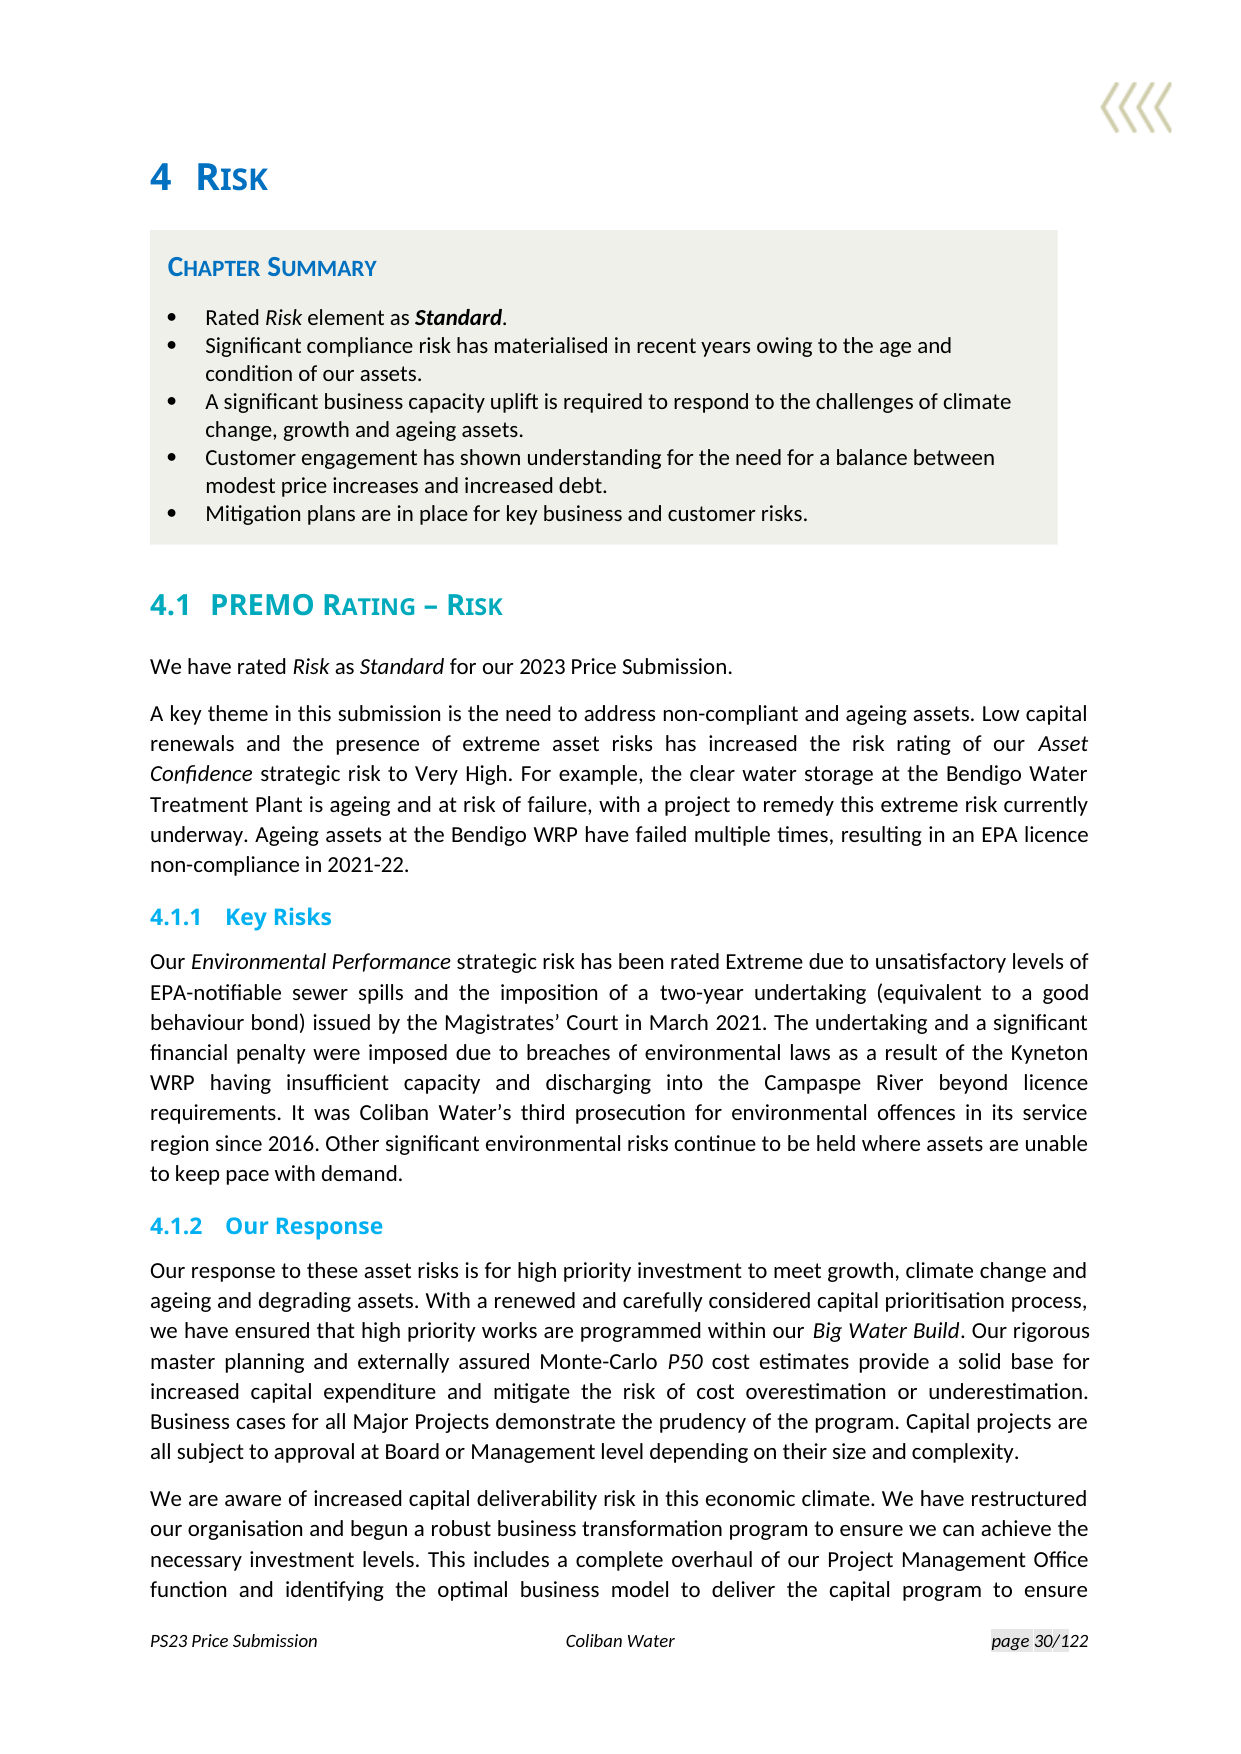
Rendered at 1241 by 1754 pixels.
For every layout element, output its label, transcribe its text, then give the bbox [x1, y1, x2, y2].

picture [1090, 76, 1203, 152]
subtitle PREMO Rating – Risk [150, 584, 1090, 624]
subtitle Key Risks [150, 901, 1090, 932]
text Our response to these asset risks is for high priority investment to meet growth, climate change and ageing and degrading assets. With a renewed and carefully considered capital prioritisation process, we have ensured that high priority works are programmed within our Big Water Build. Our rigorous master planning and externally assured Monte-Carlo P50 cost estimates provide a solid base for increased capital expenditure and mitigate the risk of cost overestimation or underestimation. Business cases for all Major Projects demonstrate the prudency of the program. Capital projects are all subject to approval at Board or Management level depending on their size and complexity. [150, 1256, 1090, 1466]
text We have rated Risk as Standard for our 2023 Price Submission. [150, 652, 1090, 680]
subtitle Our Response [150, 1210, 1090, 1241]
subtitle Risk [150, 150, 1090, 201]
text Our Environmental Performance strategic risk has been rated Extreme due to unsatisfactory levels of EPA-notifiable sewer spills and the imposition of a two-year undertaking (equivalent to a good behaviour bond) issued by the Magistrates’ Court in March 2021. The undertaking and a significant financial penalty were imposed due to breaches of environmental laws as a result of the Kyneton WRP having insufficient capacity and discharging into the Campaspe River beyond licence requirements. It was Coliban Water’s third prosecution for environmental offences in its service region since 2016. Other significant environmental risks continue to be held where assets are unable to keep pace with demand. [150, 947, 1090, 1187]
text A key theme in this submission is the need to address non-compliant and ageing assets. Low capital renewals and the presence of extreme asset risks has increased the risk rating of our Asset Confidence strategic risk to Very High. For example, the clear water storage at the Bendigo Water Treatment Plant is ageing and at risk of failure, with a project to remedy this extreme risk currently underway. Ageing assets at the Bendigo WRP have failed multiple times, resulting in an EPA licence non-compliance in 2021-22. [150, 699, 1090, 878]
